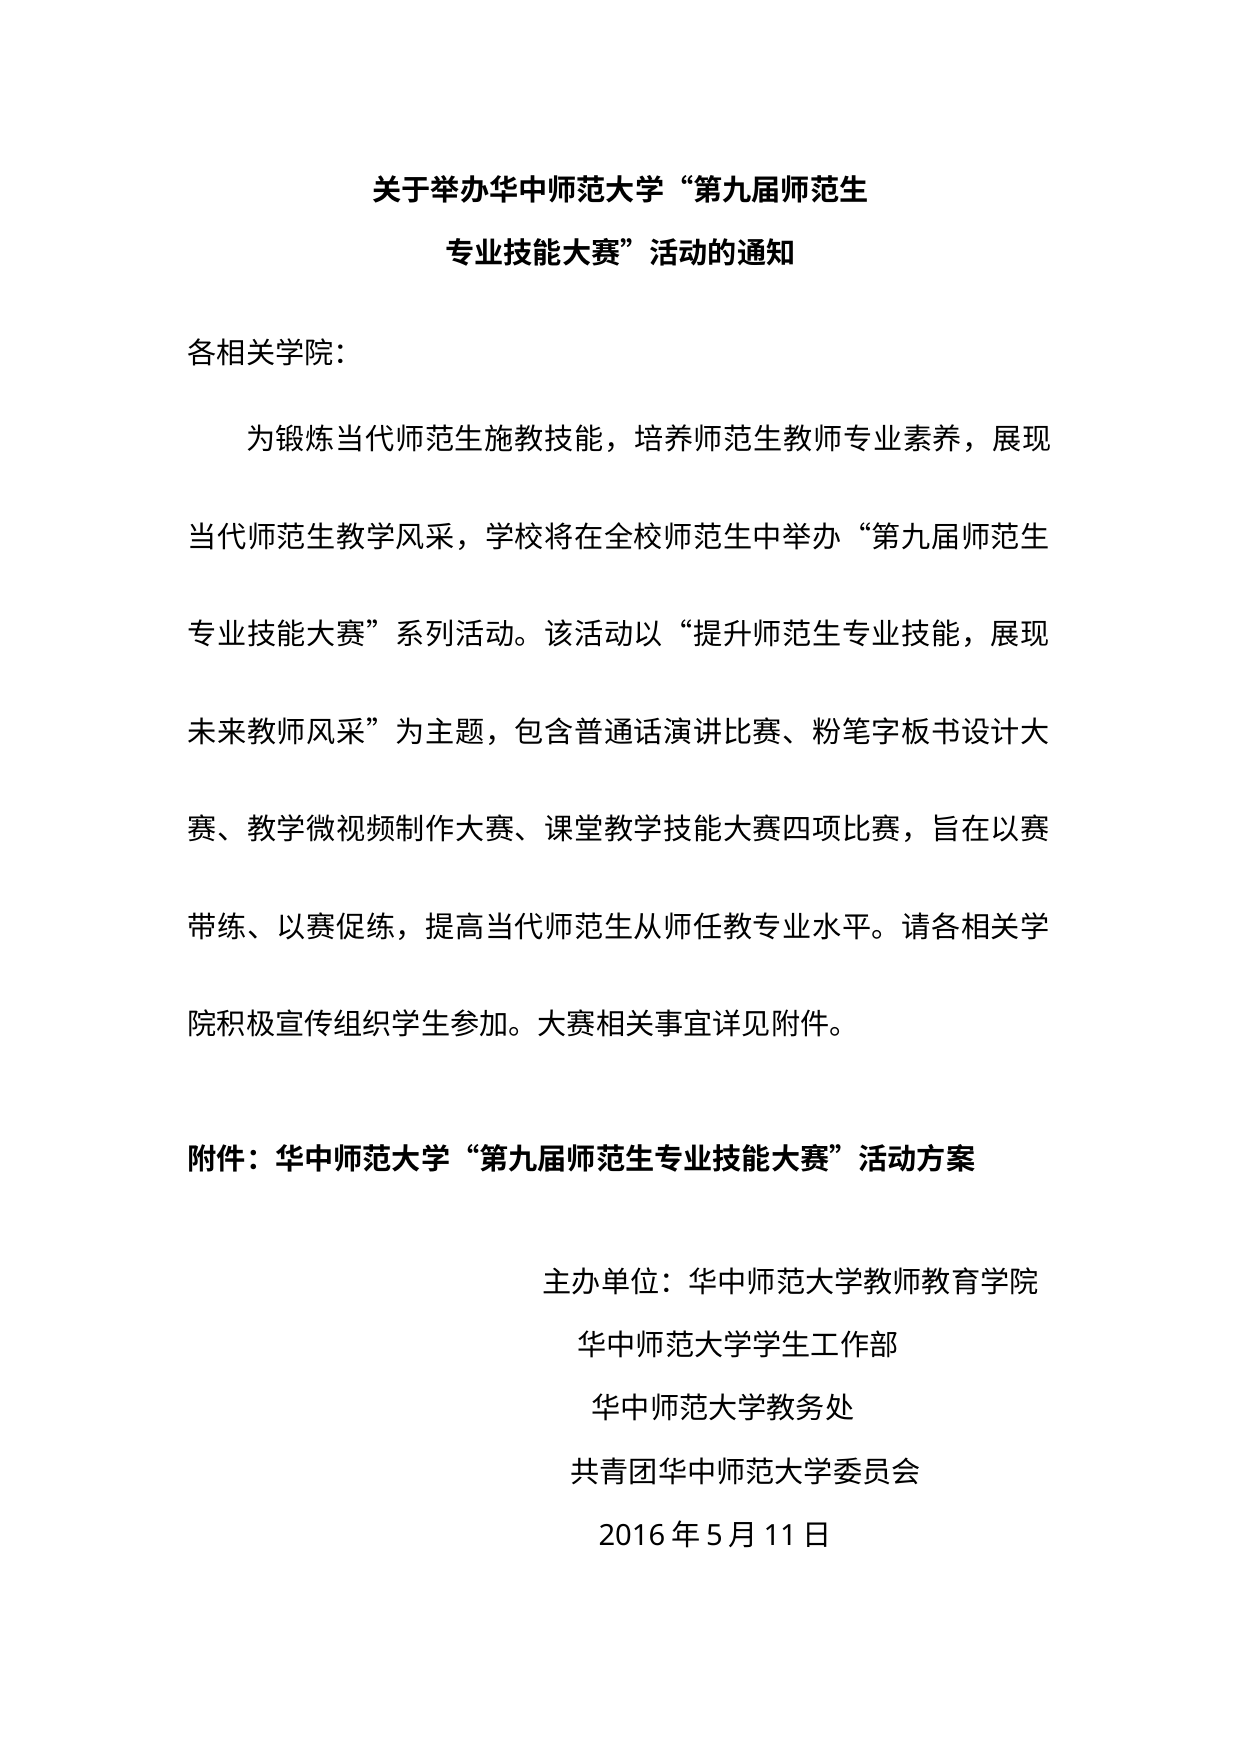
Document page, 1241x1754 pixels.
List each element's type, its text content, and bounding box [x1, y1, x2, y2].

text 附件：华中师范大学“第九届师范生专业技能大赛”活动方案 [187, 1135, 1053, 1177]
text 各相关学院： [187, 318, 1053, 383]
text 共青团华中师范大学委员会 [187, 1448, 1053, 1491]
text 华中师范大学学生工作部 [187, 1322, 1053, 1364]
text 华中师范大学教务处 [187, 1385, 1053, 1427]
text 为锻炼当代师范生施教技能，培养师范生教师专业素养，展现当代师范生教学风采，学校将在全校师范生中举办“第九届师范生专业技能大赛”系列活动。该活动以“提升师范生专业技能，展现未来教师风采”为主题，包含普通话演讲比赛、粉笔字板书设计大赛、教学微视频制作大赛、课堂教学技能大赛四项比赛，旨在以赛带练、以赛促练，提高当代师范生从师任教专业水平。请各相关学院积极宣传组织学生参加。大赛相关事宜详见附件。 [187, 404, 1053, 1054]
text 关于举办华中师范大学“第九届师范生 专业技能大赛”活动的通知 [187, 167, 1053, 272]
text 2016年5月11日 [187, 1512, 1053, 1554]
text 主办单位：华中师范大学教师教育学院 [187, 1258, 1038, 1300]
